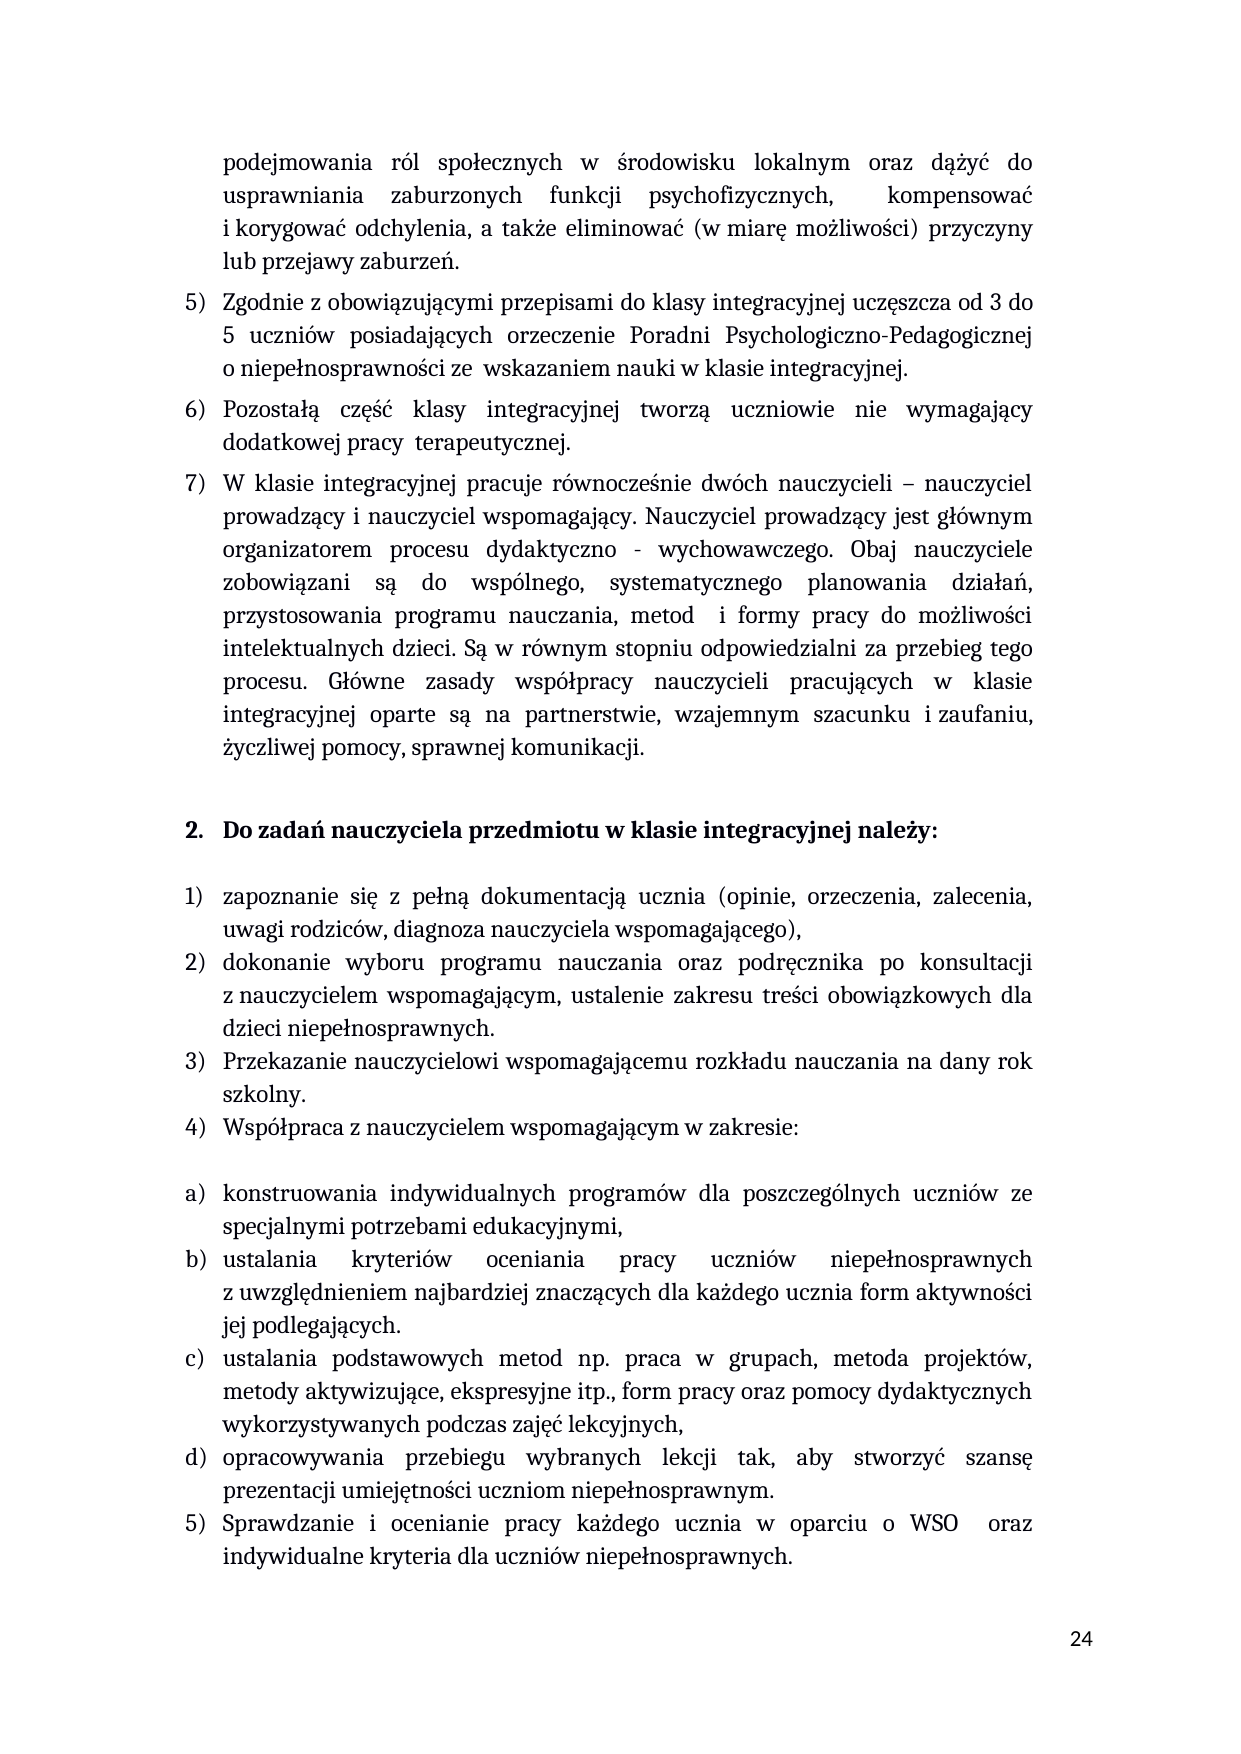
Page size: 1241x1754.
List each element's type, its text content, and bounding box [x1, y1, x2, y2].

list zapoznanie się z pełną dokumentacją ucznia (opinie, orzeczenia, zalecenia, uwagi rodziców, diagnoza nauczyciela wspomagającego), [185, 882, 1033, 943]
list Do zadań nauczyciela przedmiotu w klasie integracyjnej należy: [185, 816, 1033, 844]
list konstruowania indywidualnych programów dla poszczególnych uczniów ze specjalnymi potrzebami edukacyjnymi, [185, 1179, 1033, 1241]
list W klasie integracyjnej pracuje równocześnie dwóch nauczycieli – nauczyciel prowadzący i nauczyciel wspomagający. Nauczyciel prowadzący jest głównym organizatorem procesu dydaktyczno - wychowawczego. Obaj nauczyciele zobowiązani są do wspólnego, systematycznego planowania działań, przystosowania programu nauczania, metod i formy pracy do możliwości intelektualnych dzieci. Są w równym stopniu odpowiedzialni za przebieg tego procesu. Główne zasady współpracy nauczycieli pracujących w klasie integracyjnej oparte są na partnerstwie, wzajemnym szacunku i zaufaniu, życzliwej pomocy, sprawnej komunikacji. [185, 469, 1033, 762]
list dokonanie wyboru programu nauczania oraz podręcznika po konsultacji z nauczycielem wspomagającym, ustalenie zakresu treści obowiązkowych dla dzieci niepełnosprawnych. [185, 948, 1033, 1042]
list Pozostałą część klasy integracyjnej tworzą uczniowie nie wymagający dodatkowej pracy terapeutycznej. [185, 395, 1033, 457]
list Zgodnie z obowiązującymi przepisami do klasy integracyjnej uczęszcza od 3 do 5 uczniów posiadających orzeczenie Poradni Psychologiczno-Pedagogicznej o niepełnosprawności ze wskazaniem nauki w klasie integracyjnej. [185, 288, 1033, 383]
list Współpraca z nauczycielem wspomagającym w zakresie: [185, 1113, 1033, 1142]
list opracowywania przebiegu wybranych lekcji tak, aby stworzyć szansę prezentacji umiejętności uczniom niepełnosprawnym. [185, 1443, 1033, 1505]
list Sprawdzanie i ocenianie pracy każdego ucznia w oparciu o WSO oraz indywidualne kryteria dla uczniów niepełnosprawnych. [185, 1509, 1033, 1571]
list ustalania podstawowych metod np. praca w grupach, metoda projektów, metody aktywizujące, ekspresyjne itp., form pracy oraz pomocy dydaktycznych wykorzystywanych podczas zajęć lekcyjnych, [185, 1344, 1033, 1439]
list ustalania kryteriów oceniania pracy uczniów niepełnosprawnych z uwzględnieniem najbardziej znaczących dla każdego ucznia form aktywności jej podlegających. [185, 1245, 1033, 1340]
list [185, 148, 1033, 275]
list Przekazanie nauczycielowi wspomagającemu rozkładu nauczania na dany rok szkolny. [185, 1047, 1033, 1108]
